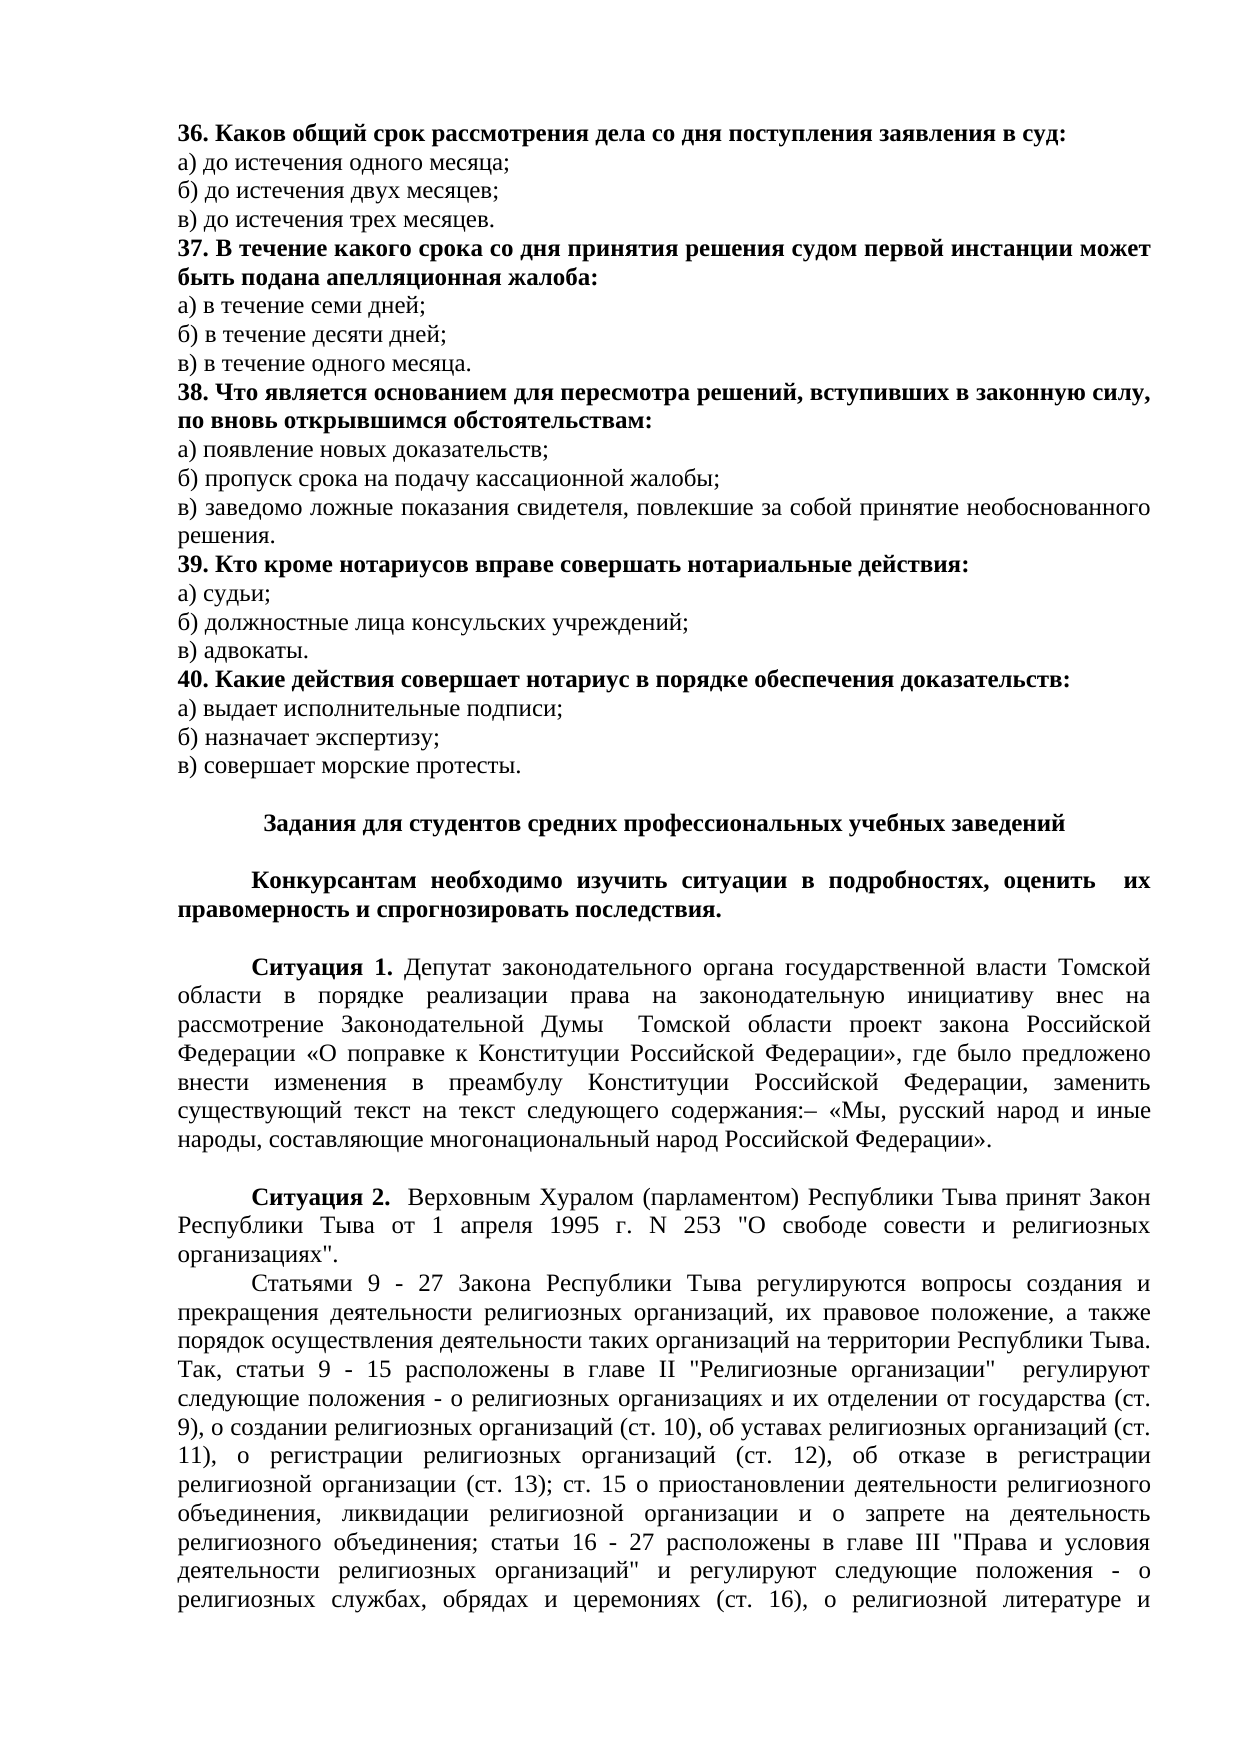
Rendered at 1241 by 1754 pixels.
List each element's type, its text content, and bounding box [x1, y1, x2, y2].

text а) в течение семи дней; [177, 291, 1152, 319]
text в) адвокаты. [177, 636, 1152, 664]
text Конкурсантам необходимо изучить ситуации в подробностях, оценить их правомерность и спрогнозировать последствия. [177, 866, 1152, 923]
text б) должностные лица консульских учреждений; [177, 607, 1152, 636]
text в) до истечения трех месяцев. [177, 204, 1152, 233]
text в) в течение одного месяца. [177, 348, 1152, 377]
text а) выдает исполнительные подписи; [177, 693, 1152, 722]
text в) совершает морские протесты. [177, 751, 1152, 779]
text а) появление новых доказательств; [177, 434, 1152, 463]
text Ситуация 1. Депутат законодательного органа государственной власти Томской области в порядке реализации права на законодательную инициативу внес на рассмотрение Законодательной Думы Томской области проект закона Российской Федерации «О поправке к Конституции Российской Федерации», где было предложено внести изменения в преамбулу Конституции Российской Федерации, заменить существующий текст на текст следующего содержания:– «Мы, русский народ и иные народы, составляющие многонациональный народ Российской Федерации». [177, 952, 1152, 1153]
text Ситуация 2. Верховным Хуралом (парламентом) Республики Тыва принят Закон Республики Тыва от 1 апреля . N 253 "О свободе совести и религиозных организациях". [177, 1182, 1152, 1268]
text 39. Кто кроме нотариусов вправе совершать нотариальные действия: [177, 549, 1152, 578]
text в) заведомо ложные показания свидетеля, повлекшие за собой принятие необоснованного решения. [177, 492, 1152, 549]
text 40. Какие действия совершает нотариус в порядке обеспечения доказательств: [177, 664, 1152, 693]
text а) до истечения одного месяца; [177, 147, 1152, 176]
text б) назначает экспертизу; [177, 722, 1152, 751]
text 36. Каков общий срок рассмотрения дела со дня поступления заявления в суд: [177, 118, 1152, 147]
text б) пропуск срока на подачу кассационной жалобы; [177, 463, 1152, 492]
text б) в течение десяти дней; [177, 319, 1152, 348]
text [177, 1268, 1152, 1613]
text 37. В течение какого срока со дня принятия решения судом первой инстанции может быть подана апелляционная жалоба: [177, 233, 1152, 291]
text 38. Что является основанием для пересмотра решений, вступивших в законную силу, по вновь открывшимся обстоятельствам: [177, 377, 1152, 434]
text б) до истечения двух месяцев; [177, 176, 1152, 204]
text а) судьи; [177, 578, 1152, 607]
text Задания для студентов средних профессиональных учебных заведений [177, 808, 1152, 837]
